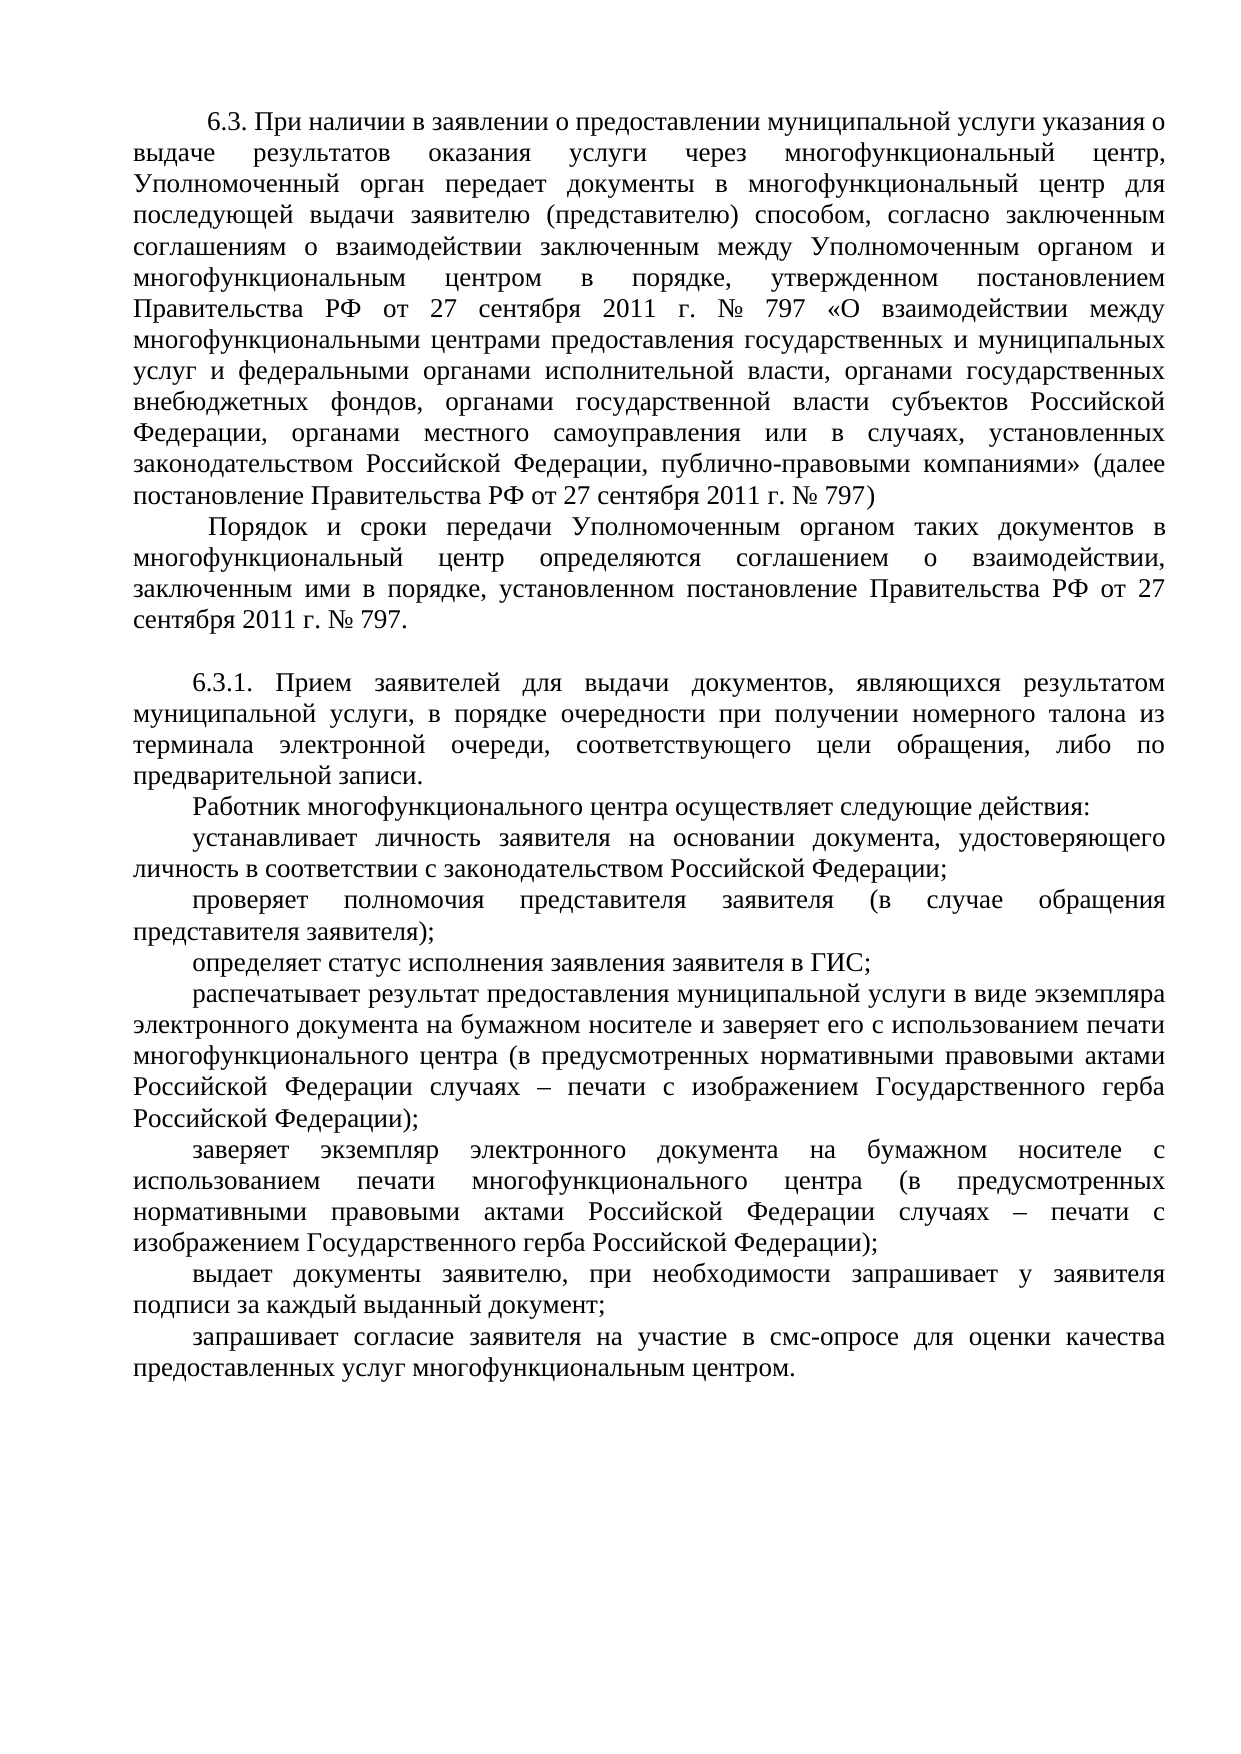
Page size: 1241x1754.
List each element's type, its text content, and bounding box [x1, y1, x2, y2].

text запрашивает согласие заявителя на участие в смс-опросе для оценки качества предоставленных услуг многофункциональным центром. [133, 1320, 1167, 1382]
text 6.3. При наличии в заявлении о предоставлении муниципальной услуги указания о выдаче результатов оказания услуги через многофункциональный центр, Уполномоченный орган передает документы в многофункциональный центр для последующей выдачи заявителю (представителю) способом, согласно заключенным соглашениям о взаимодействии заключенным между Уполномоченным органом и многофункциональным центром в порядке, утвержденном постановлением Правительства РФ от 27 сентября 2011 г. № 797 «О взаимодействии между многофункциональными центрами предоставления государственных и муниципальных услуг и федеральными органами исполнительной власти, органами государственных внебюджетных фондов, органами государственной власти субъектов Российской Федерации, органами местного самоуправления или в случаях, установленных законодательством Российской Федерации, публично-правовыми компаниями» (далее постановление Правительства РФ от 27 сентября 2011 г. № 797) [133, 105, 1167, 510]
text выдает документы заявителю, при необходимости запрашивает у заявителя подписи за каждый выданный документ; [133, 1257, 1167, 1320]
text устанавливает личность заявителя на основании документа, удостоверяющего личность в соответствии с законодательством Российской Федерации; [133, 821, 1167, 884]
text заверяет экземпляр электронного документа на бумажном носителе с использованием печати многофункционального центра (в предусмотренных нормативными правовыми актами Российской Федерации случаях – печати с изображением Государственного герба Российской Федерации); [133, 1133, 1167, 1257]
text распечатывает результат предоставления муниципальной услуги в виде экземпляра электронного документа на бумажном носителе и заверяет его с использованием печати многофункционального центра (в предусмотренных нормативными правовыми актами Российской Федерации случаях – печати с изображением Государственного герба Российской Федерации); [133, 977, 1167, 1133]
text Порядок и сроки передачи Уполномоченным органом таких документов в многофункциональный центр определяются соглашением о взаимодействии, заключенным ими в порядке, установленном постановление Правительства РФ от 27 сентября 2011 г. № 797. [133, 510, 1167, 634]
text проверяет полномочия представителя заявителя (в случае обращения представителя заявителя); [133, 884, 1167, 946]
text Работник многофункционального центра осуществляет следующие действия: [133, 790, 1167, 821]
text определяет статус исполнения заявления заявителя в ГИС; [133, 946, 1167, 977]
text 6.3.1. Прием заявителей для выдачи документов, являющихся результатом муниципальной услуги, в порядке очередности при получении номерного талона из терминала электронной очереди, соответствующего цели обращения, либо по предварительной записи. [133, 666, 1167, 790]
